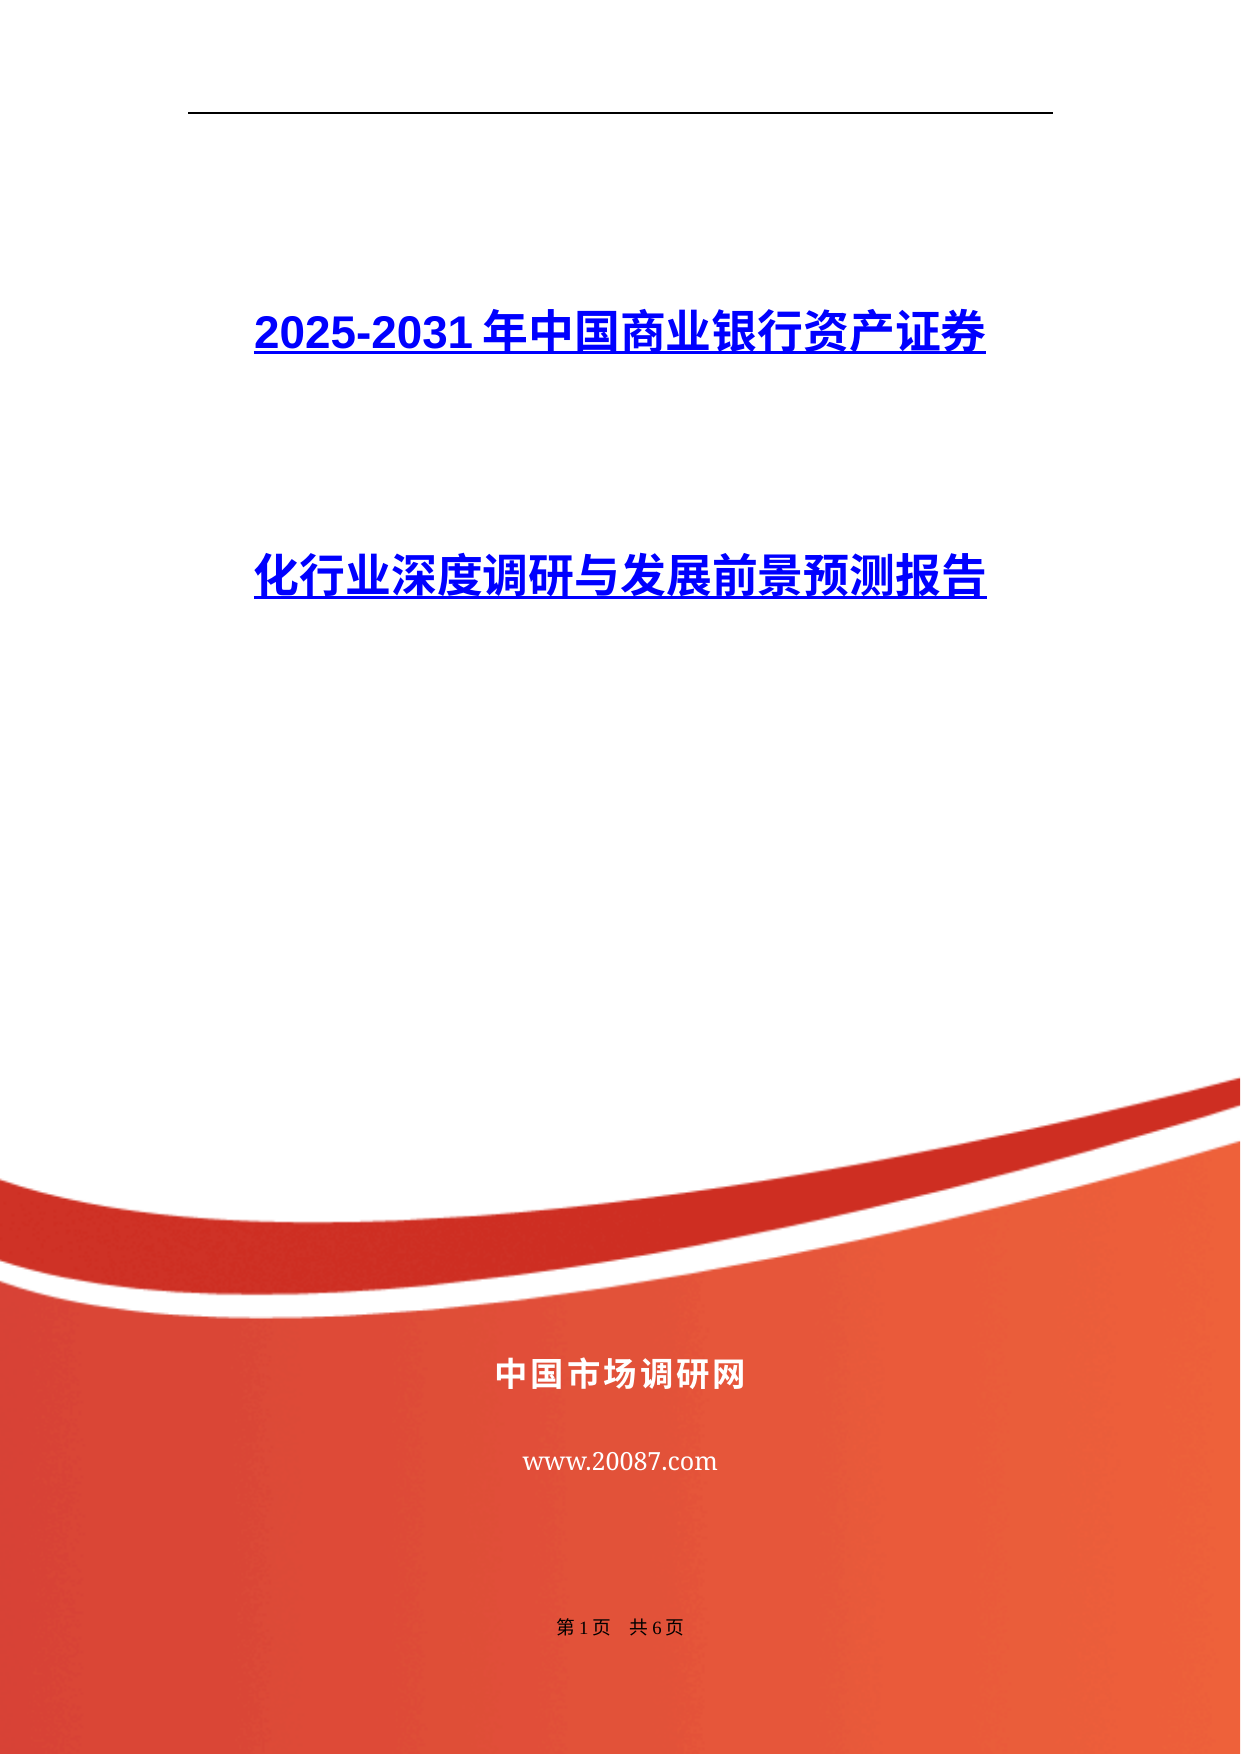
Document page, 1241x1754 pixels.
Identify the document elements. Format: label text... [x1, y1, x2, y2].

text www.20087.com [187, 1428, 1053, 1493]
subtitle 中国市场调研网 [187, 1339, 1053, 1404]
table_header 2025-2031年中国商业银行资产证券化行业深度调研与发展前景预测报告 [188, 207, 1053, 773]
picture [0, 1006, 1241, 1754]
